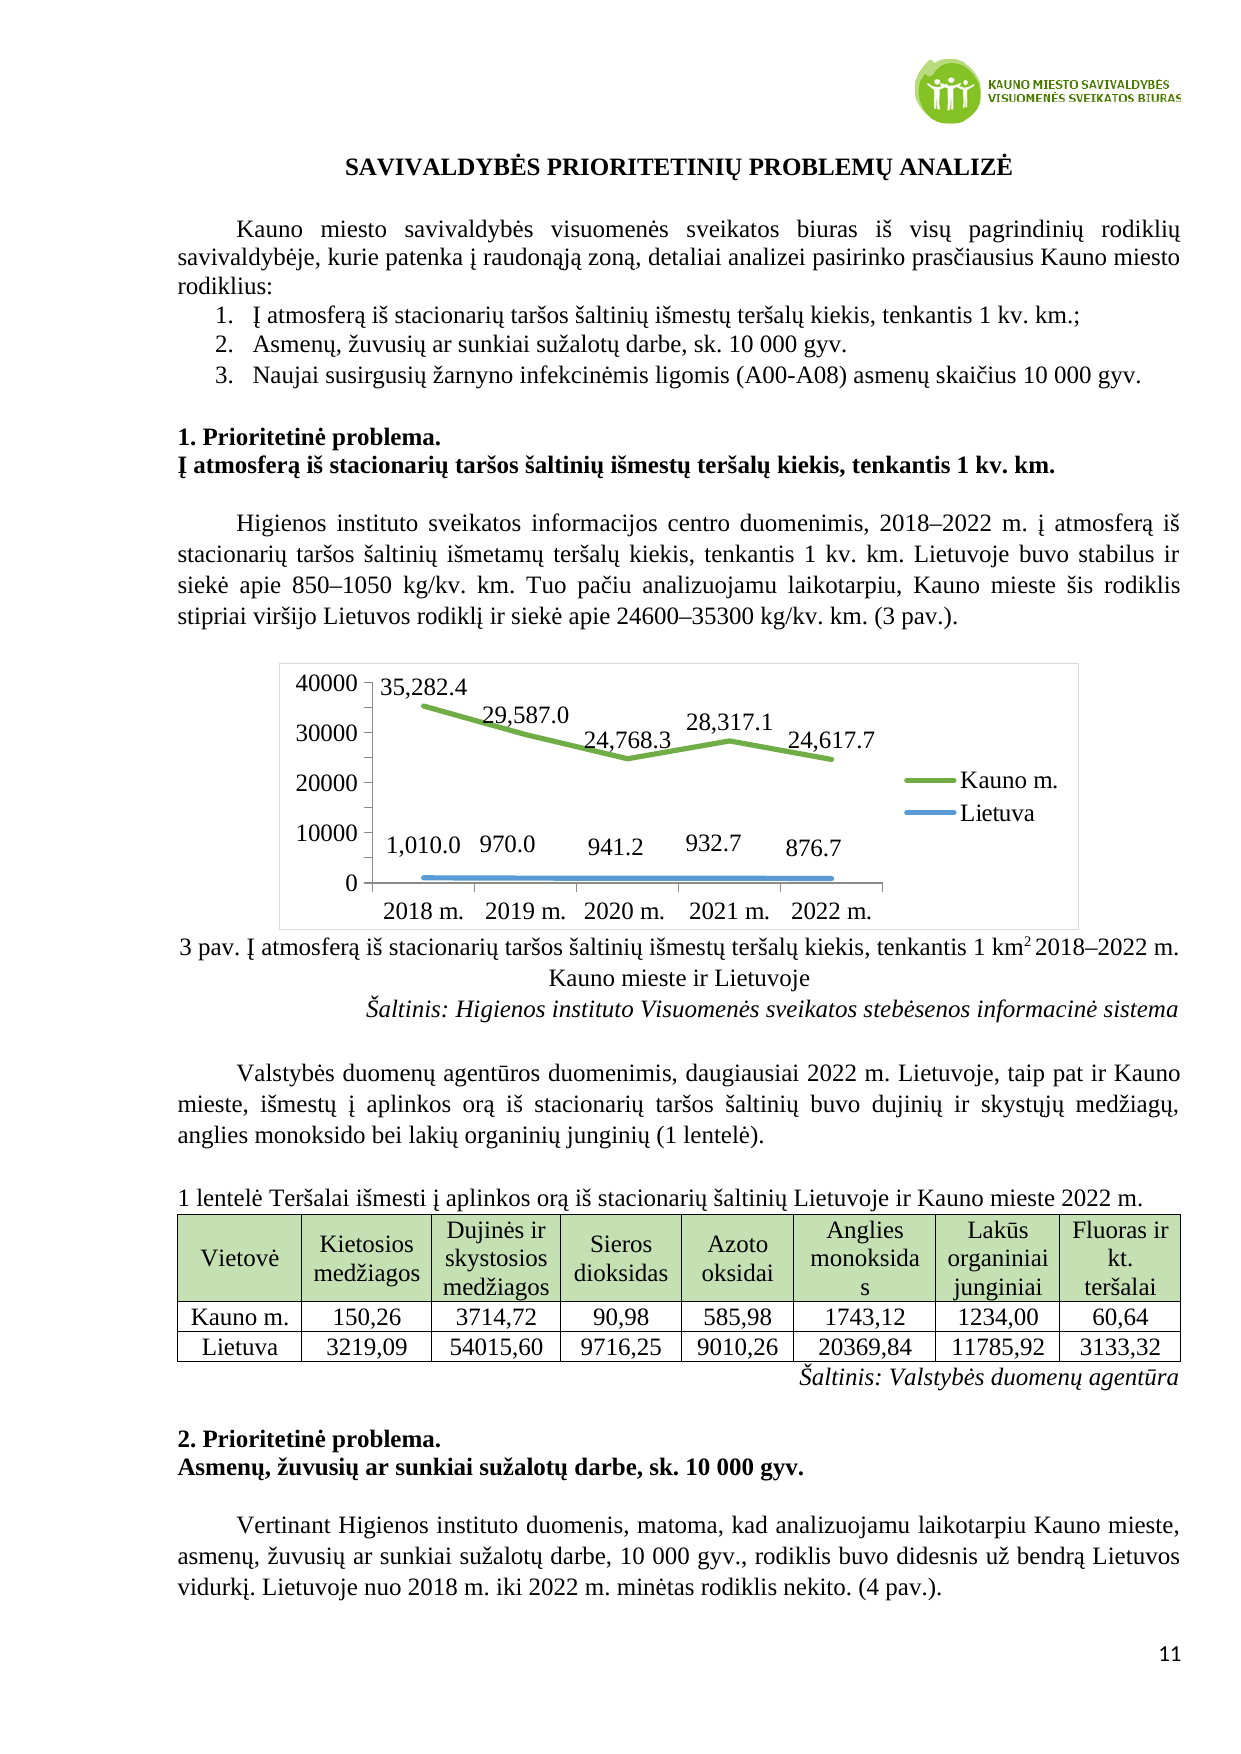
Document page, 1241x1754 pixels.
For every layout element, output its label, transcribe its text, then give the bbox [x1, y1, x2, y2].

text Šaltinis: Valstybės duomenų agentūra [177, 1362, 1181, 1390]
picture [914, 59, 1182, 124]
text 3 pav. Į atmosferą iš stacionarių taršos šaltinių išmestų teršalų kiekis, tenkantis 1 km2 2018–2022 m. Kauno mieste ir Lietuvoje [177, 932, 1181, 992]
table_header Vietovė [178, 1215, 301, 1301]
table_cell Lietuva [178, 1332, 301, 1361]
table_header Sieros dioksidas [561, 1215, 681, 1301]
subtitle SAVIVALDYBĖS PRIORITETINIŲ PROBLEMŲ ANALIZĖ [177, 152, 1181, 180]
table_cell 150,26 [302, 1302, 431, 1331]
table_cell 3219,09 [302, 1332, 431, 1361]
table_cell 9010,26 [682, 1332, 793, 1361]
table_cell 11785,92 [936, 1332, 1059, 1361]
text Vertinant Higienos instituto duomenis, matoma, kad analizuojamu laikotarpiu Kauno mieste, asmenų, žuvusių ar sunkiai sužalotų darbe, 10 000 gyv., rodiklis buvo didesnis už bendrą Lietuvos vidurkį. Lietuvoje nuo 2018 m. iki 2022 m. minėtas rodiklis nekito. (4 pav.). [177, 1510, 1181, 1601]
table_header Anglies monoksidas [794, 1215, 935, 1301]
table_header Lakūs organiniai junginiai [936, 1215, 1059, 1301]
table_cell 20369,84 [794, 1332, 935, 1361]
text Asmenų, žuvusių ar sunkiai sužalotų darbe, sk. 10 000 gyv. [177, 1452, 1181, 1481]
text Valstybės duomenų agentūros duomenimis, daugiausiai 2022 m. Lietuvoje, taip pat ir Kauno mieste, išmestų į aplinkos orą iš stacionarių taršos šaltinių buvo dujinių ir skystųjų medžiagų, anglies monoksido bei lakių organinių junginių (1 lentelė). [177, 1058, 1181, 1149]
table_cell Kauno m. [178, 1302, 301, 1331]
table_header Dujinės ir skystosios medžiagos [432, 1215, 560, 1301]
text 1 lentelė Teršalai išmesti į aplinkos orą iš stacionarių šaltinių Lietuvoje ir Kauno mieste 2022 m. [177, 1183, 1181, 1211]
table_cell 9716,25 [561, 1332, 681, 1361]
table_header Kietosios medžiagos [302, 1215, 431, 1301]
table_cell 585,98 [682, 1302, 793, 1331]
text 1. Prioritetinė problema. [177, 422, 1181, 451]
text Į atmosferą iš stacionarių taršos šaltinių išmestų teršalų kiekis, tenkantis 1 kv. km. [177, 451, 1181, 479]
table_cell 54015,60 [432, 1332, 560, 1361]
table_header Azoto oksidai [682, 1215, 793, 1301]
table_cell 60,64 [1060, 1302, 1180, 1331]
table_cell 90,98 [561, 1302, 681, 1331]
table_cell 1234,00 [936, 1302, 1059, 1331]
text Šaltinis: Higienos instituto Visuomenės sveikatos stebėsenos informacinė sistema [252, 994, 1181, 1023]
text 2. Prioritetinė problema. [177, 1424, 1181, 1452]
table_cell 3714,72 [432, 1302, 560, 1331]
list Į atmosferą iš stacionarių taršos šaltinių išmestų teršalų kiekis, tenkantis 1 kv. km.; [215, 300, 1181, 329]
text Kauno miesto savivaldybės visuomenės sveikatos biuras iš visų pagrindinių rodiklių savivaldybėje, kurie patenka į raudonąją zoną, detaliai analizei pasirinko prasčiausius Kauno miesto rodiklius: [177, 214, 1181, 300]
table_cell 3133,32 [1060, 1332, 1180, 1361]
table_header Fluoras ir kt. teršalai [1060, 1215, 1180, 1301]
list Naujai susirgusių žarnyno infekcinėmis ligomis (A00-A08) asmenų skaičius 10 000 gyv. [215, 360, 1181, 388]
text Higienos instituto sveikatos informacijos centro duomenimis, 2018–2022 m. į atmosferą iš stacionarių taršos šaltinių išmetamų teršalų kiekis, tenkantis 1 kv. km. Lietuvoje buvo stabilus ir siekė apie 850–1050 kg/kv. km. Tuo pačiu analizuojamu laikotarpiu, Kauno mieste šis rodiklis stipriai viršijo Lietuvos rodiklį ir siekė apie 24600–35300 kg/kv. km. (3 pav.). [177, 508, 1181, 630]
table_cell 1743,12 [794, 1302, 935, 1331]
list Asmenų, žuvusių ar sunkiai sužalotų darbe, sk. 10 000 gyv. [215, 329, 1181, 357]
